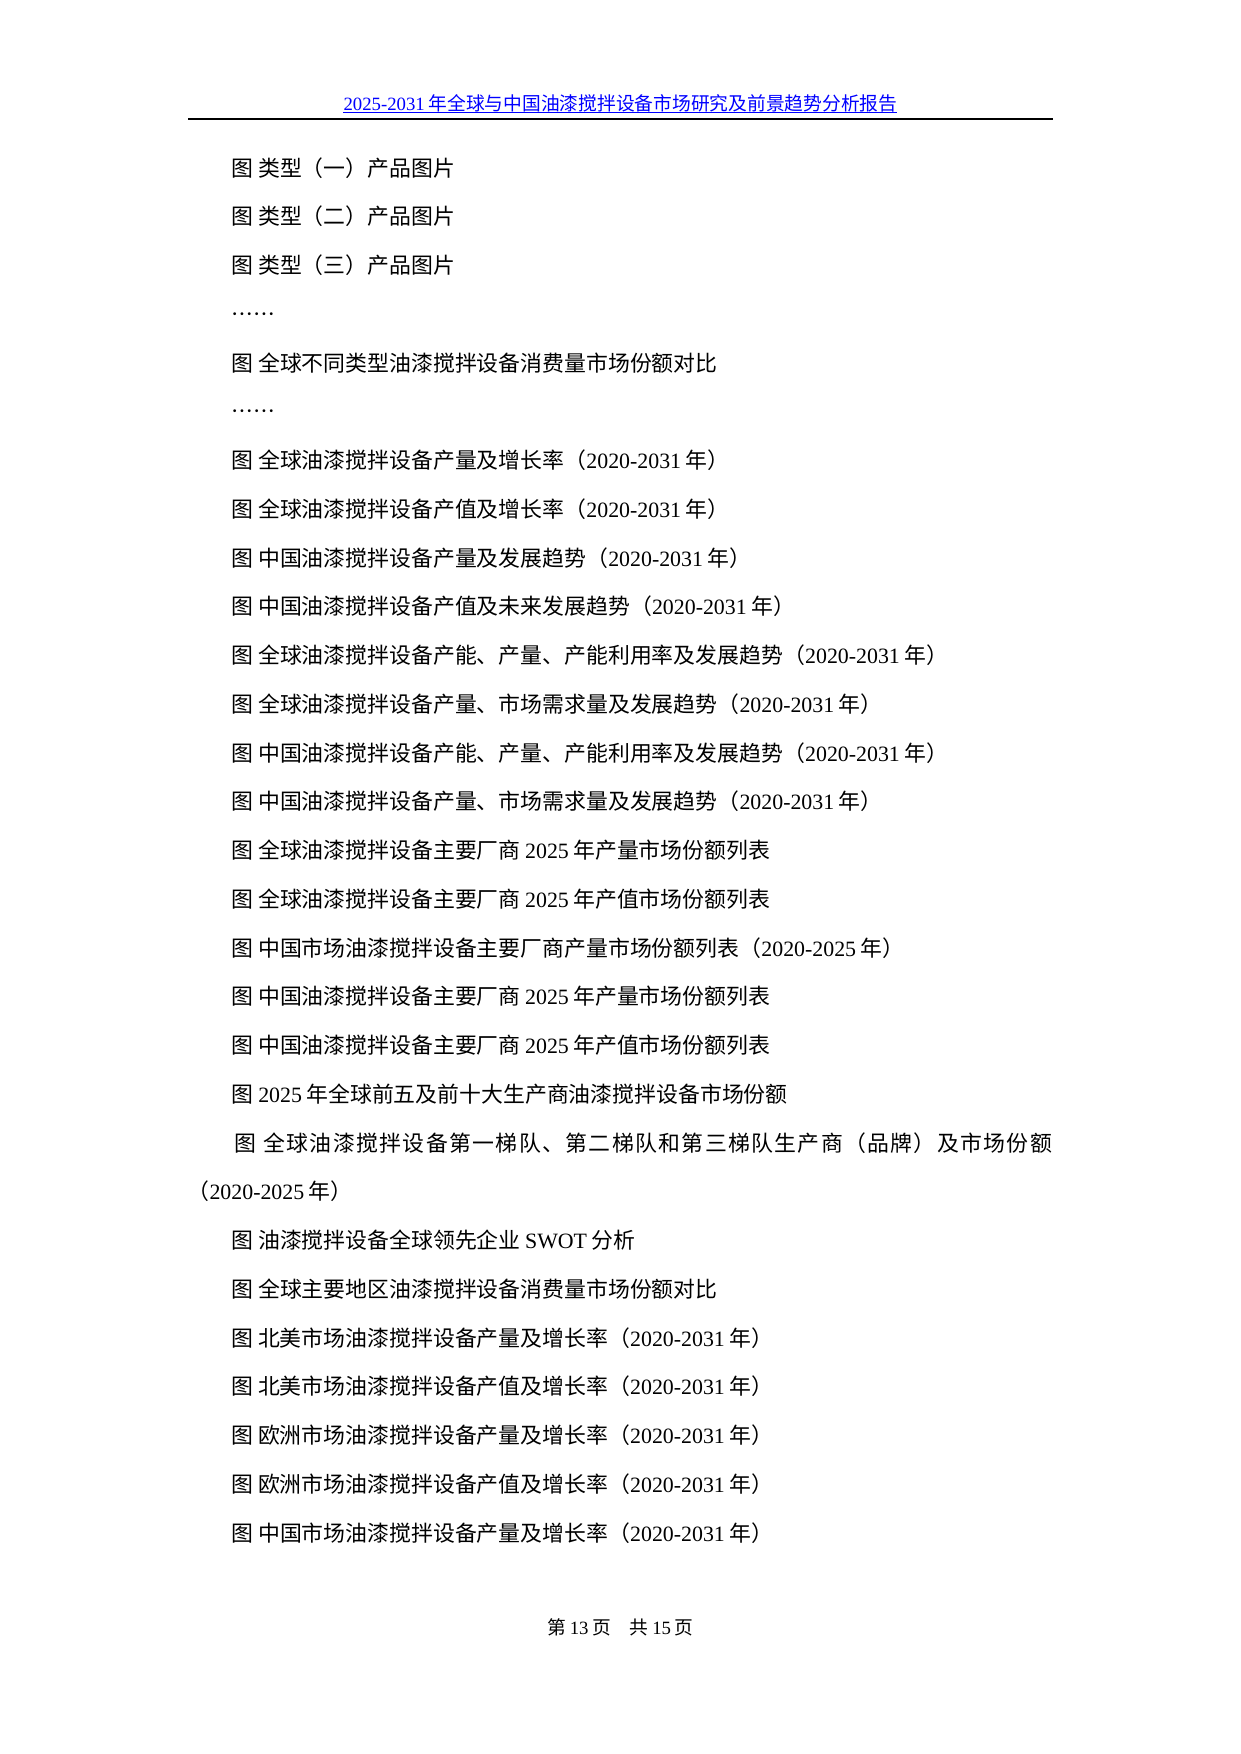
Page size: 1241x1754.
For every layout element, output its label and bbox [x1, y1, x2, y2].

text [187, 150, 1053, 1548]
